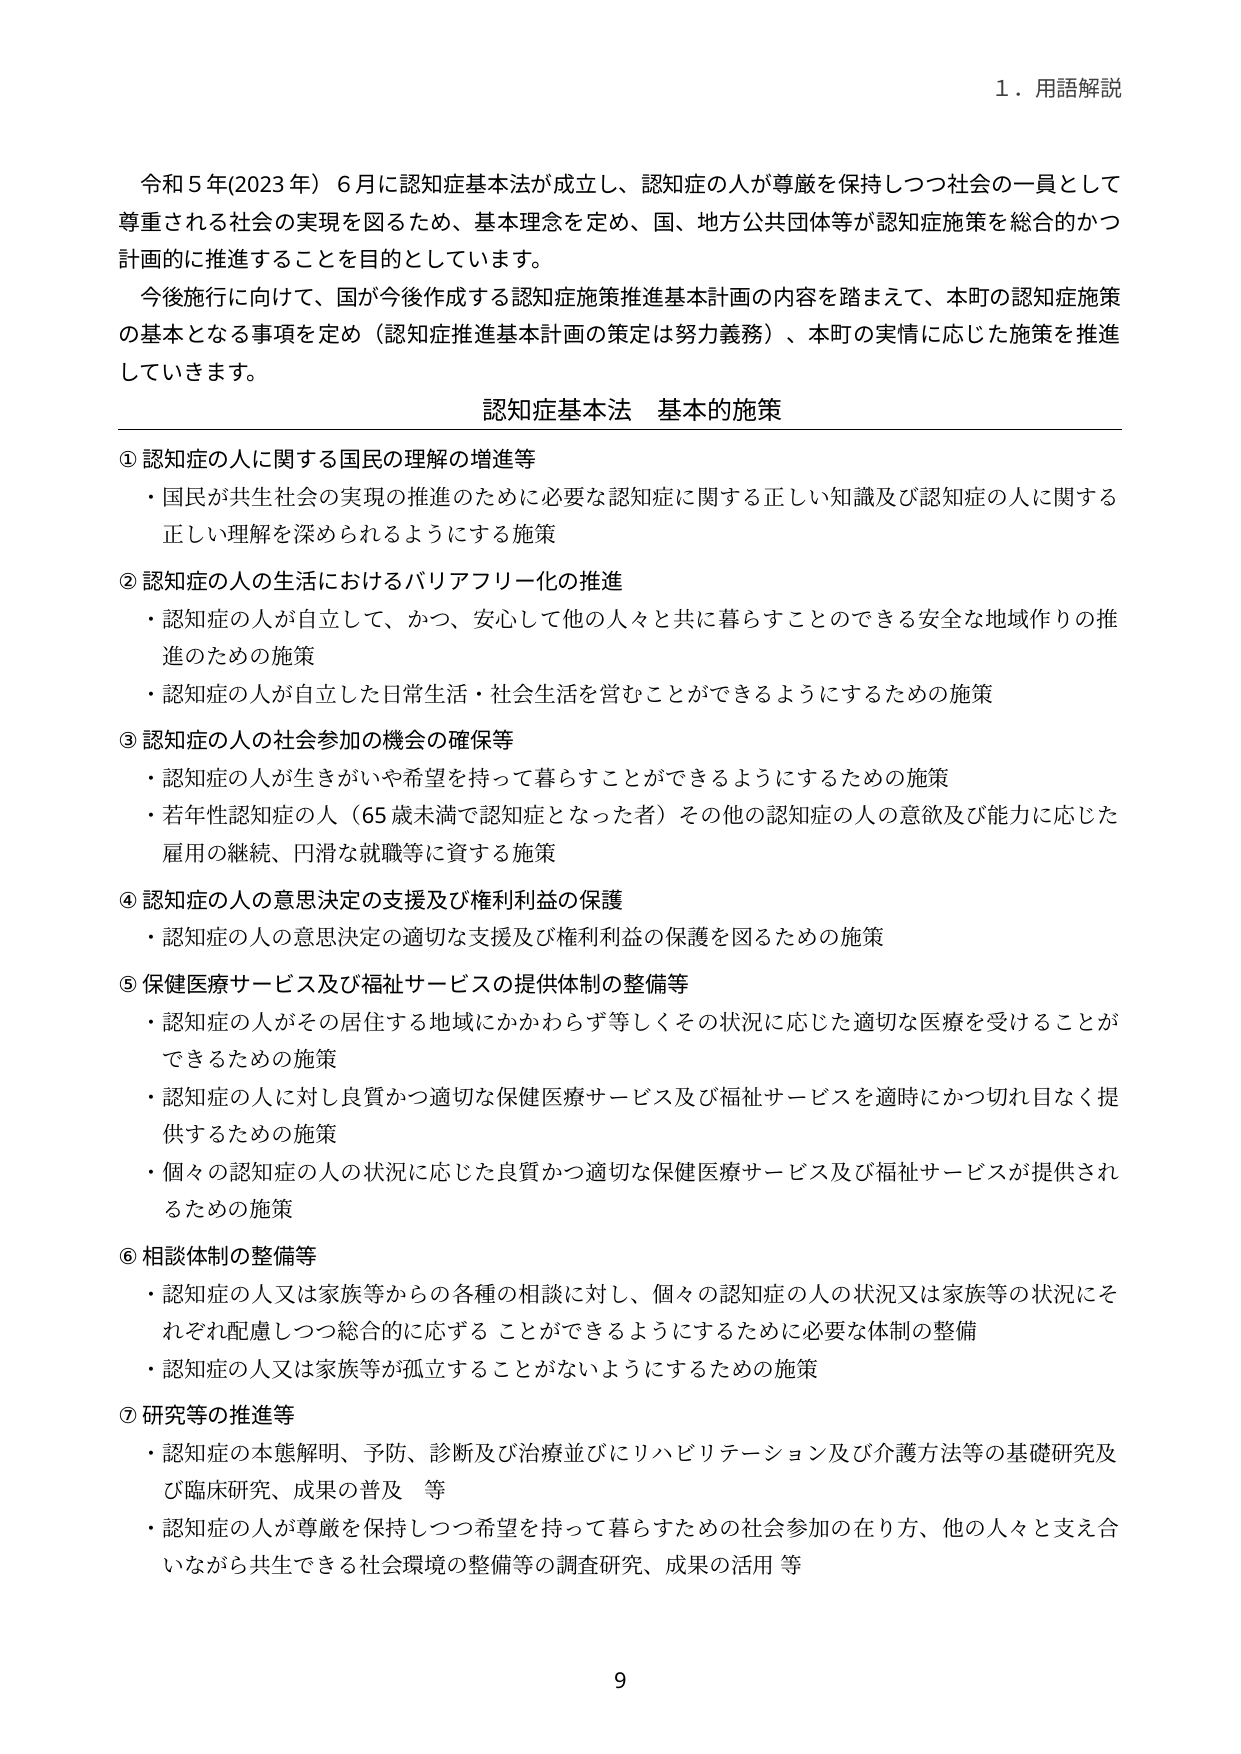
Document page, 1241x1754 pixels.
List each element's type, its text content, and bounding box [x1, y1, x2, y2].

list ・国民が共生社会の実現の推進のために必要な認知症に関する正しい知識及び認知症の人に関する正しい理解を深められるようにする施策 [140, 477, 1122, 552]
text ①認知症の人に関する国民の理解の増進等 [118, 439, 1122, 477]
text ④認知症の人の意思決定の支援及び権利利益の保護 [118, 880, 1122, 918]
list ・認知症の人が生きがいや希望を持って暮らすことができるようにするための施策 [140, 758, 1122, 796]
text ③認知症の人の社会参加の機会の確保等 [118, 721, 1122, 758]
list ・若年性認知症の人（65歳未満で認知症となった者）その他の認知症の人の意欲及び能力に応じた雇用の継続、円滑な就職等に資する施策 [140, 796, 1122, 871]
text 今後施行に向けて、国が今後作成する認知症施策推進基本計画の内容を踏まえて、本町の認知症施策の基本となる事項を定め（認知症推進基本計画の策定は努力義務）、本町の実情に応じた施策を推進していきます。 [118, 277, 1122, 389]
text ⑥相談体制の整備等 [118, 1236, 1122, 1274]
text ⑦研究等の推進等 [118, 1396, 1122, 1433]
list ・認知症の人が自立した日常生活・社会生活を営むことができるようにするための施策 [140, 674, 1122, 711]
text 令和５年(2023年）６月に認知症基本法が成立し、認知症の人が尊厳を保持しつつ社会の一員として尊重される社会の実現を図るため、基本理念を定め、国、地方公共団体等が認知症施策を総合的かつ計画的に推進することを目的としています。 [118, 164, 1122, 277]
text ②認知症の人の生活におけるバリアフリー化の推進 [118, 561, 1122, 599]
list ・認知症の人が自立して、かつ、安心して他の人々と共に暮らすことのできる安全な地域作りの推進のための施策 [140, 599, 1122, 674]
list ・認知症の人が尊厳を保持しつつ希望を持って暮らすための社会参加の在り方、他の人々と支え合いながら共生できる社会環境の整備等の調査研究、成果の活用 等 [140, 1508, 1122, 1583]
list ・個々の認知症の人の状況に応じた良質かつ適切な保健医療サービス及び福祉サービスが提供されるための施策 [140, 1152, 1122, 1227]
text 認知症基本法 基本的施策 [118, 389, 1122, 429]
list ・認知症の人又は家族等が孤立することがないようにするための施策 [140, 1349, 1122, 1386]
list ・認知症の人の意思決定の適切な支援及び権利利益の保護を図るための施策 [140, 918, 1122, 955]
text ⑤保健医療サービス及び福祉サービスの提供体制の整備等 [118, 964, 1122, 1002]
list ・認知症の人に対し良質かつ適切な保健医療サービス及び福祉サービスを適時にかつ切れ目なく提供するための施策 [140, 1077, 1122, 1152]
list ・認知症の本態解明、予防、診断及び治療並びにリハビリテーション及び介護方法等の基礎研究及び臨床研究、成果の普及 等 [140, 1433, 1122, 1508]
list ・認知症の人がその居住する地域にかかわらず等しくその状況に応じた適切な医療を受けることができるための施策 [140, 1002, 1122, 1077]
list ・認知症の人又は家族等からの各種の相談に対し、個々の認知症の人の状況又は家族等の状況にそれぞれ配慮しつつ総合的に応ずる ことができるようにするために必要な体制の整備 [140, 1274, 1122, 1349]
